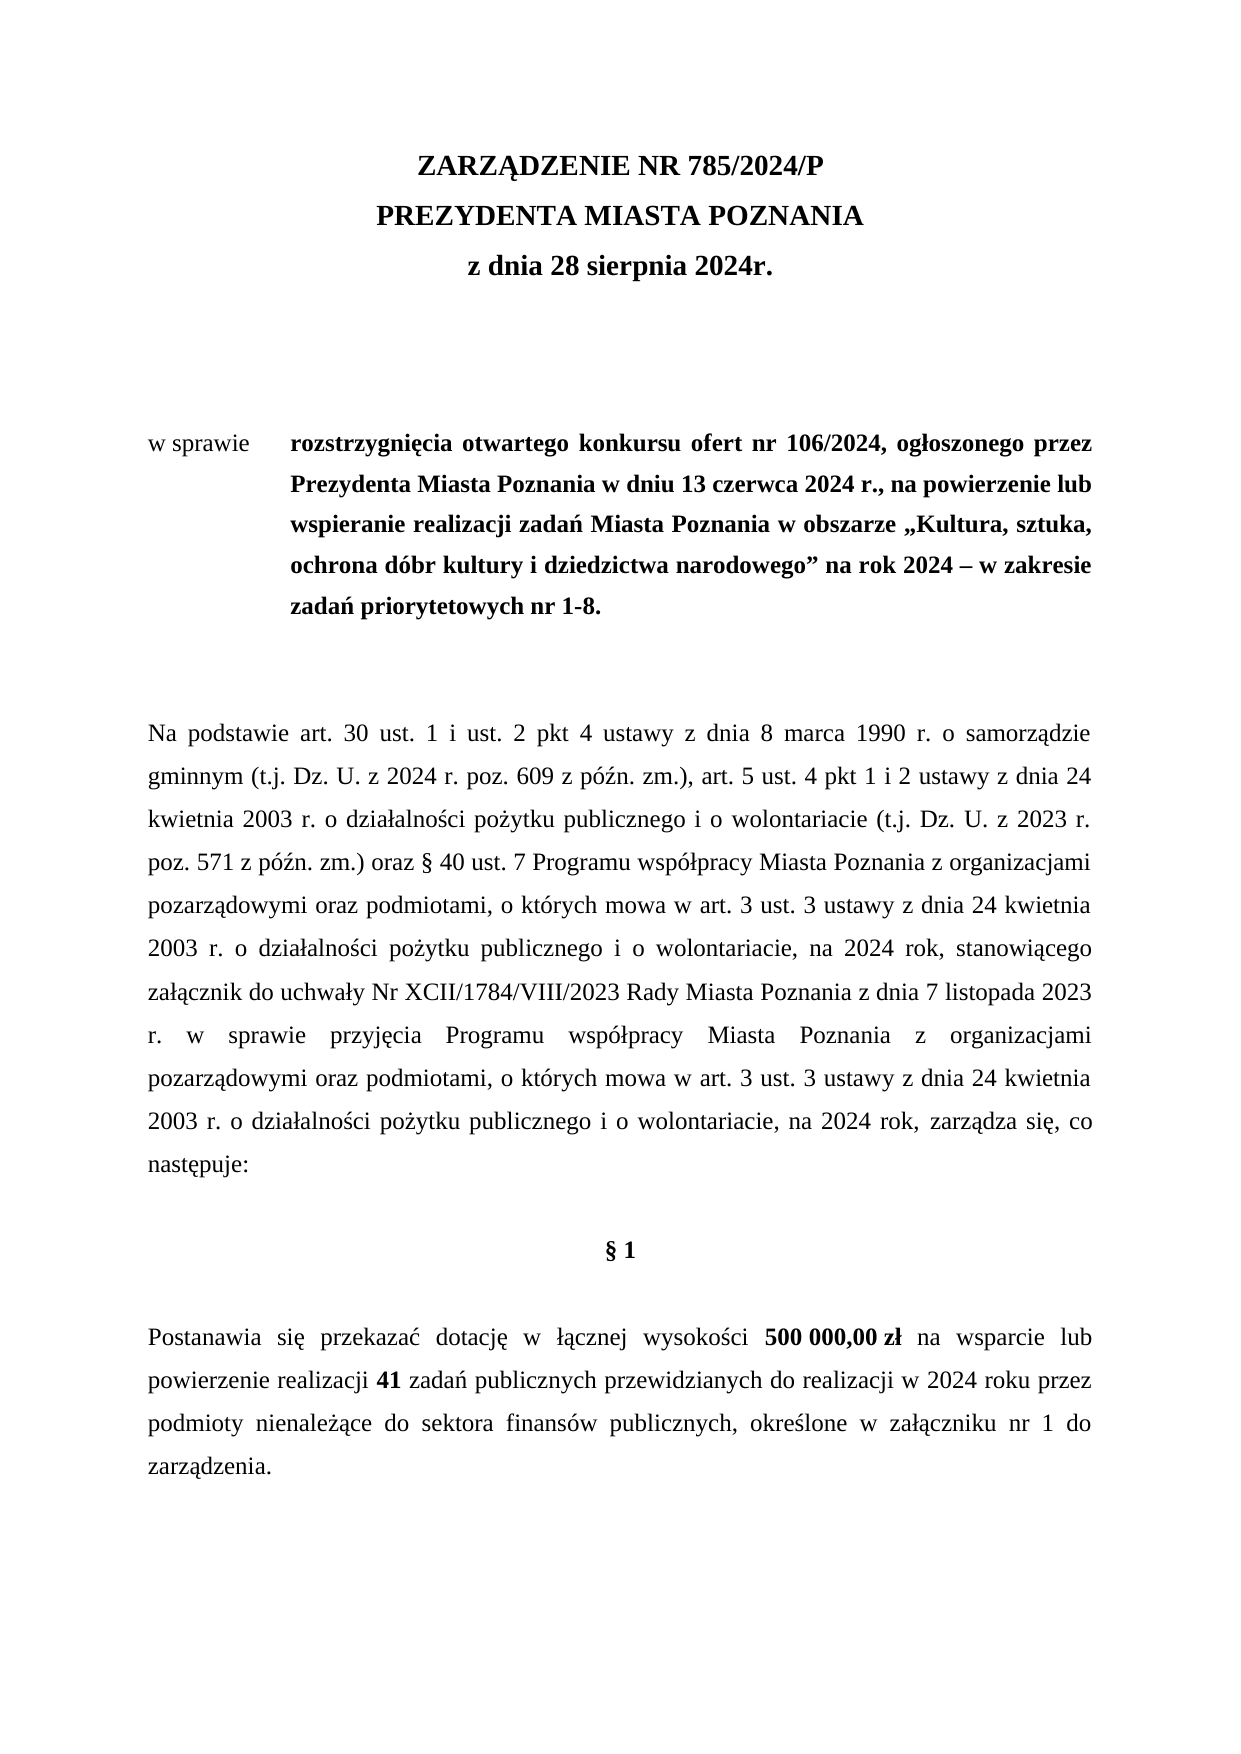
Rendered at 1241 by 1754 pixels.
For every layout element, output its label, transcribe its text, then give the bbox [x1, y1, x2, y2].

text Na podstawie art. 30 ust. 1 i ust. 2 pkt 4 ustawy z dnia 8 marca 1990 r. o samorządzie gminnym (t.j. Dz. U. z 2024 r. poz. 609 z późn. zm.), art. 5 ust. 4 pkt 1 i 2 ustawy z dnia 24 kwietnia 2003 r. o działalności pożytku publicznego i o wolontariacie (t.j. Dz. U. z 2023 r. poz. 571 z późn. zm.) oraz § 40 ust. 7 Programu współpracy Miasta Poznania z organizacjami pozarządowymi oraz podmiotami, o których mowa w art. 3 ust. 3 ustawy z dnia 24 kwietnia 2003 r. o działalności pożytku publicznego i o wolontariacie, na 2024 rok, stanowiącego załącznik do uchwały Nr XCII/1784/VIII/2023 Rady Miasta Poznania z dnia 7 listopada 2023 r. w sprawie przyjęcia Programu współpracy Miasta Poznania z organizacjami pozarządowymi oraz podmiotami, o których mowa w art. 3 ust. 3 ustawy z dnia 24 kwietnia 2003 r. o działalności pożytku publicznego i o wolontariacie, na 2024 rok, zarządza się, co następuje: [148, 718, 1093, 1178]
table_header rozstrzygnięcia otwartego konkursu ofert nr 106/2024, ogłoszonego przez Prezydenta Miasta Poznania w dniu 13 czerwca 2024 r., na powierzenie lub wspieranie realizacji zadań Miasta Poznania w obszarze „Kultura, sztuka, ochrona dóbr kultury i dziedzictwa narodowego” na rok 2024 – w zakresie zadań priorytetowych nr 1-8. [279, 428, 1104, 632]
text Postanawia się przekazać dotację w łącznej wysokości 500 000,00 zł na wsparcie lub powierzenie realizacji 41 zadań publicznych przewidzianych do realizacji w 2024 roku przez podmioty nienależące do sektora finansów publicznych, określone w załączniku nr 1 do zarządzenia. [148, 1322, 1093, 1480]
text z dnia 28 sierpnia 2024r. [148, 248, 1093, 282]
subtitle PREZYDENTA MIASTA POZNANIA [148, 198, 1093, 231]
subtitle ZARZĄDZENIE NR [148, 148, 1093, 181]
table_header w sprawie [136, 428, 279, 632]
text § 1 [148, 1235, 1093, 1264]
